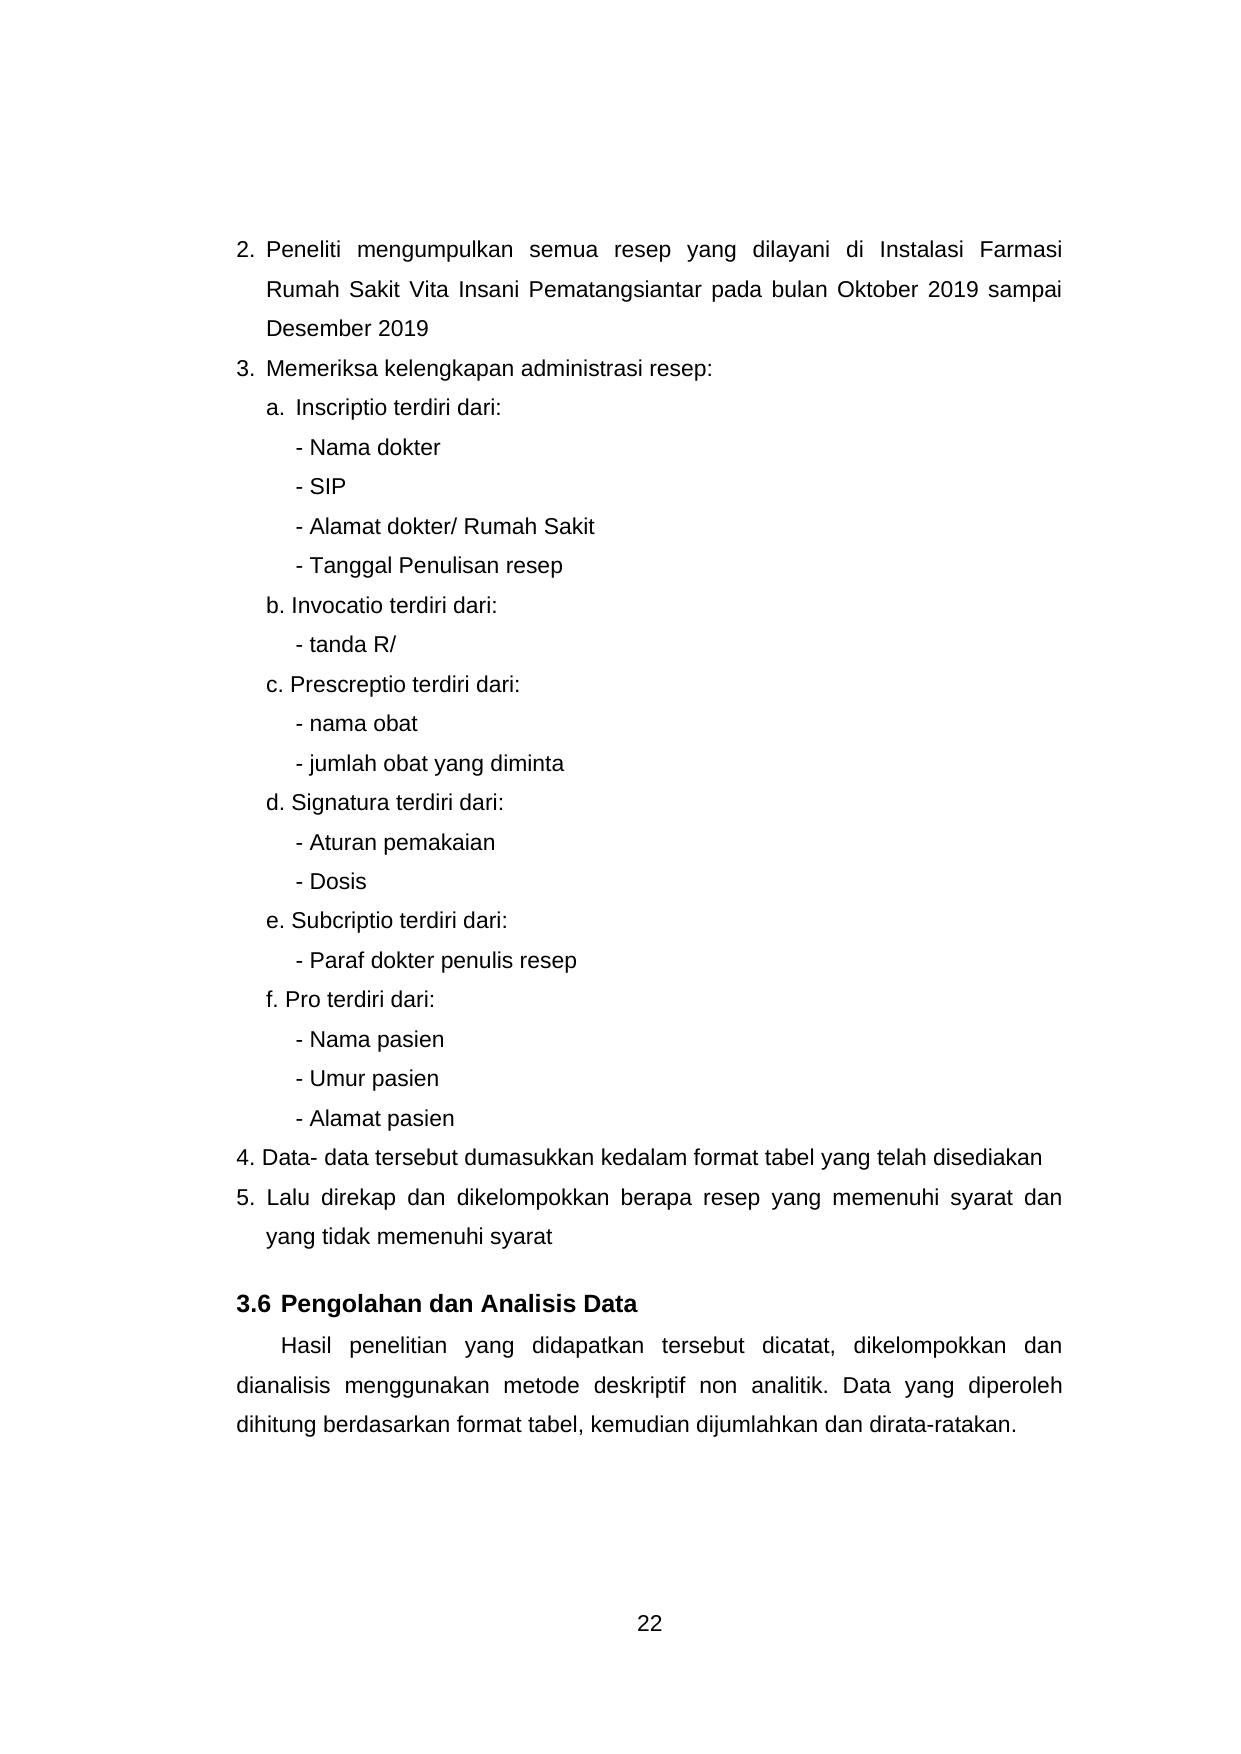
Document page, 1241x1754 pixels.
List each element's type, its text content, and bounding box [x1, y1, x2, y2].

text - SIP [266, 473, 1063, 499]
text a. Inscriptio terdiri dari: [266, 394, 1063, 421]
list Memeriksa kelengkapan administrasi resep: [236, 355, 1063, 381]
text b. Invocatio terdiri dari: [266, 592, 1063, 618]
text - nama obat [266, 710, 1063, 736]
text - tanda R/ [266, 631, 1063, 657]
text 4. Data- data tersebut dumasukkan kedalam format tabel yang telah disediakan [236, 1144, 1063, 1171]
list Peneliti mengumpulkan semua resep yang dilayani di Instalasi Farmasi Rumah Sakit Vita Insani Pematangsiantar pada bulan Oktober 2019 sampai Desember 2019 [236, 236, 1063, 342]
text - Alamat dokter/ Rumah Sakit [266, 513, 1063, 539]
text d. Signatura terdiri dari: [266, 789, 1063, 815]
text - Nama dokter [266, 434, 1063, 460]
list Pengolahan dan Analisis Data [236, 1289, 1063, 1318]
text - Umur pasien [266, 1065, 1063, 1092]
text - Dosis [266, 868, 1063, 894]
text - Tanggal Penulisan resep [266, 552, 1063, 578]
list Hasil penelitian yang didapatkan tersebut dicatat, dikelompokkan dan dianalisis menggunakan metode deskriptif non analitik. Data yang diperoleh dihitung berdasarkan format tabel, kemudian dijumlahkan dan dirata-ratakan. [236, 1332, 1063, 1437]
text e. Subcriptio terdiri dari: [266, 907, 1063, 934]
text f. Pro terdiri dari: [266, 986, 1063, 1013]
text - Alamat pasien [266, 1105, 1063, 1131]
text c. Prescreptio terdiri dari: [266, 671, 1063, 697]
text 5. Lalu direkap dan dikelompokkan berapa resep yang memenuhi syarat dan yang tidak memenuhi syarat [236, 1184, 1063, 1249]
text - Paraf dokter penulis resep [266, 947, 1063, 973]
text - jumlah obat yang diminta [266, 749, 1063, 776]
text - Aturan pemakaian [266, 828, 1063, 855]
text - Nama pasien [266, 1026, 1063, 1052]
